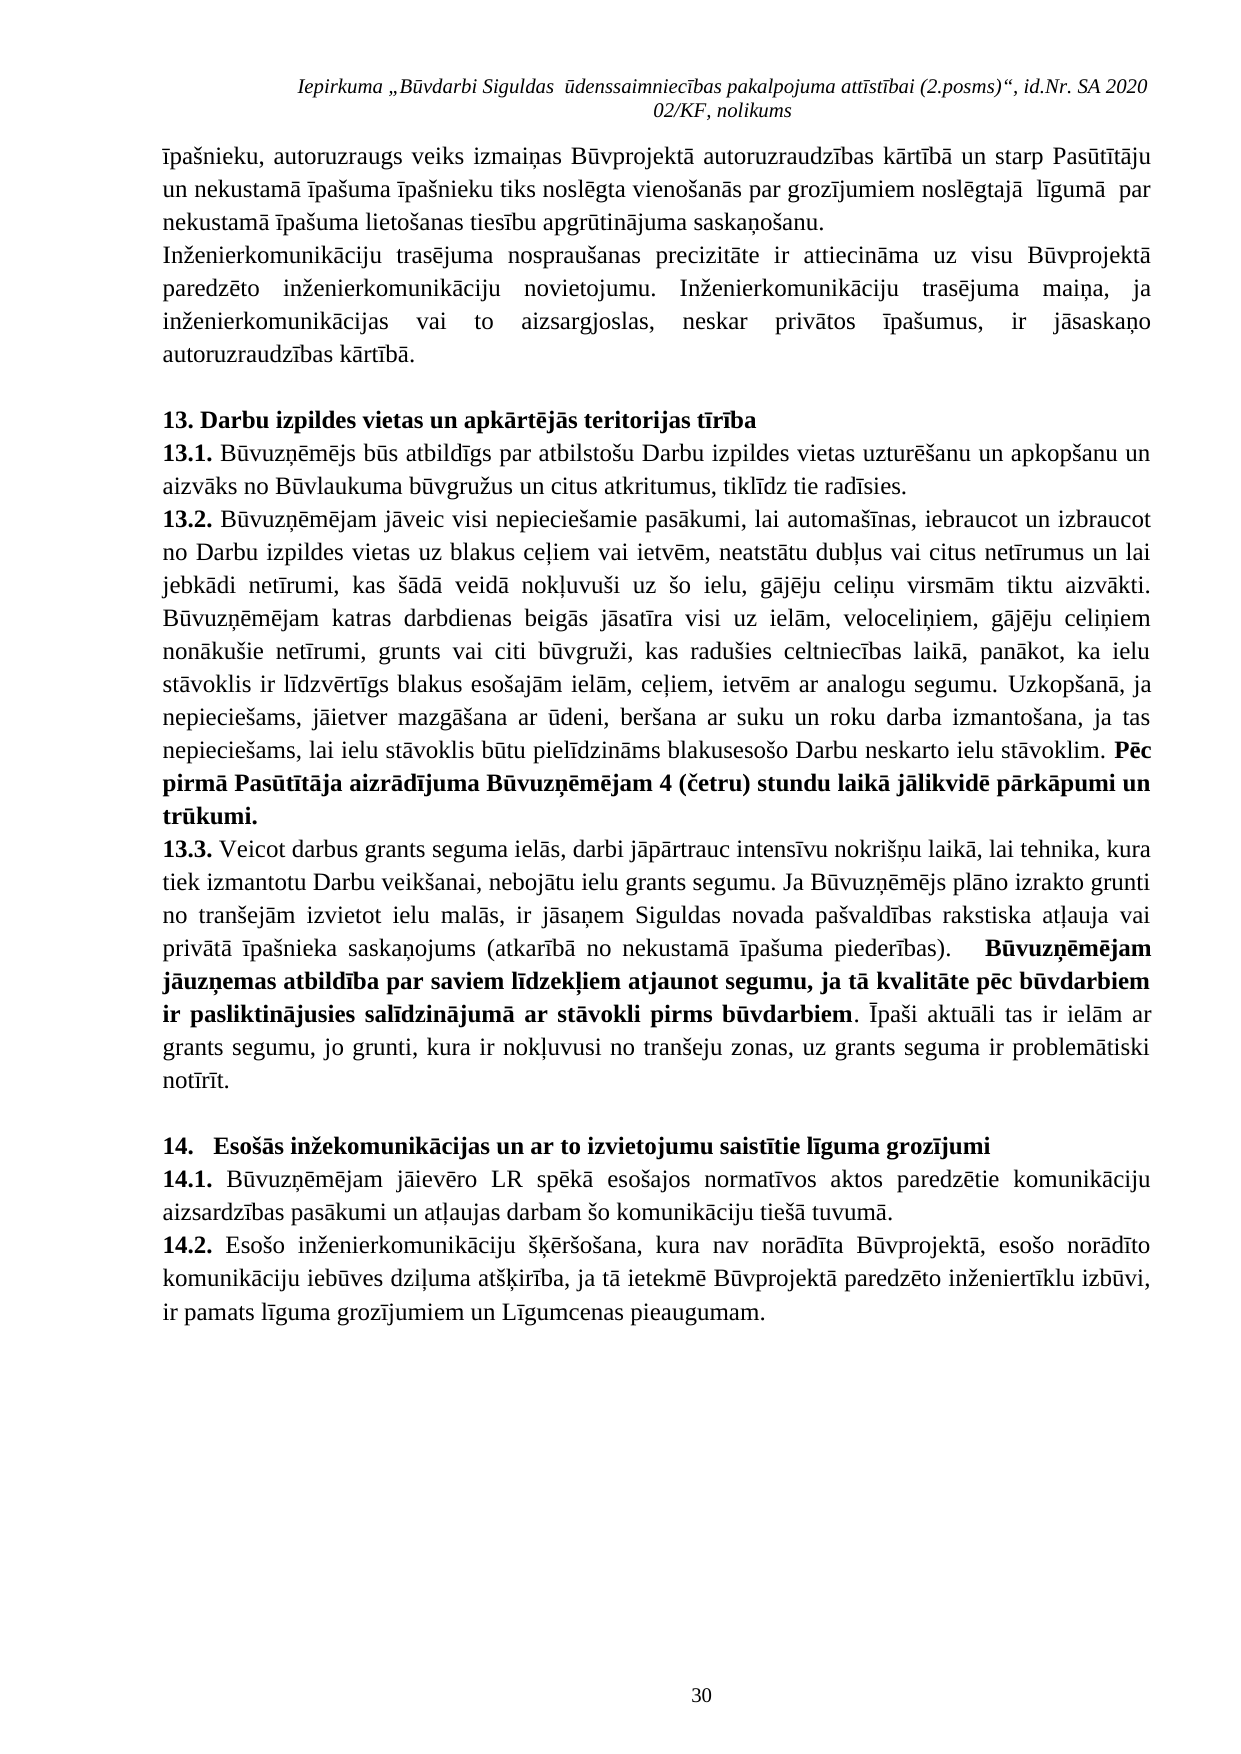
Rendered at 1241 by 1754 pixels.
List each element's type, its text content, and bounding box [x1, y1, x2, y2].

subtitle Esošās inžekomunikācijas un ar to izvietojumu saistītie līguma grozījumi [162, 1131, 1152, 1160]
text Inženierkomunikāciju trasējuma nospraušanas precizitāte ir attiecināma uz visu Būvprojektā paredzēto inženierkomunikāciju novietojumu. Inženierkomunikāciju trasējuma maiņa, ja inženierkomunikācijas vai to aizsargjoslas, neskar privātos īpašumus, ir jāsaskaņo autoruzraudzības kārtībā. [162, 240, 1152, 368]
text 14.2. Esošo inženierkomunikāciju šķēršošana, kura nav norādīta Būvprojektā, esošo norādīto komunikāciju iebūves dziļuma atšķirība, ja tā ietekmē Būvprojektā paredzēto inženiertīklu izbūvi, ir pamats līguma grozījumiem un Līgumcenas pieaugumam. [162, 1231, 1152, 1325]
text 14.1. Būvuzņēmējam jāievēro LR spēkā esošajos normatīvos aktos paredzētie komunikāciju aizsardzības pasākumi un atļaujas darbam šo komunikāciju tiešā tuvumā. [162, 1164, 1152, 1226]
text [162, 141, 1152, 236]
subtitle 13.1. Būvuzņēmējs būs atbildīgs par atbilstošu Darbu izpildes vietas uzturēšanu un apkopšanu un aizvāks no Būvlaukuma būvgružus un citus atkritumus, tiklīdz tie radīsies. [162, 438, 1152, 500]
text 13.2. Būvuzņēmējam jāveic visi nepieciešamie pasākumi, lai automašīnas, iebraucot un izbraucot no Darbu izpildes vietas uz blakus ceļiem vai ietvēm, neatstātu dubļus vai citus netīrumus un lai jebkādi netīrumi, kas šādā veidā nokļuvuši uz šo ielu, gājēju celiņu virsmām tiktu aizvākti. Būvuzņēmējam katras darbdienas beigās jāsatīra visi uz ielām, veloceliņiem, gājēju celiņiem nonākušie netīrumi, grunts vai citi būvgruži, kas radušies celtniecības laikā, panākot, ka ielu stāvoklis ir līdzvērtīgs blakus esošajām ielām, ceļiem, ietvēm ar analogu segumu. Uzkopšanā, ja nepieciešams, jāietver mazgāšana ar ūdeni, beršana ar suku un roku darba izmantošana, ja tas nepieciešams, lai ielu stāvoklis būtu pielīdzināms blakusesošo Darbu neskarto ielu stāvoklim. Pēc pirmā Pasūtītāja aizrādījuma Būvuzņēmējam 4 (četru) stundu laikā jālikvidē pārkāpumi un trūkumi. [162, 504, 1152, 830]
text 13. Darbu izpildes vietas un apkārtējās teritorijas tīrība [162, 405, 1152, 434]
text 13.3. Veicot darbus grants seguma ielās, darbi jāpārtrauc intensīvu nokrišņu laikā, lai tehnika, kura tiek izmantotu Darbu veikšanai, nebojātu ielu grants segumu. Ja Būvuzņēmējs plāno izrakto grunti no tranšejām izvietot ielu malās, ir jāsaņem Siguldas novada pašvaldības rakstiska atļauja vai privātā īpašnieka saskaņojums (atkarībā no nekustamā īpašuma piederības). Būvuzņēmējam jāuzņemas atbildība par saviem līdzekļiem atjaunot segumu, ja tā kvalitāte pēc būvdarbiem ir pasliktinājusies salīdzinājumā ar stāvokli pirms būvdarbiem. Īpaši aktuāli tas ir ielām ar grants segumu, jo grunti, kura ir nokļuvusi no tranšeju zonas, uz grants seguma ir problemātiski notīrīt. [162, 834, 1152, 1094]
